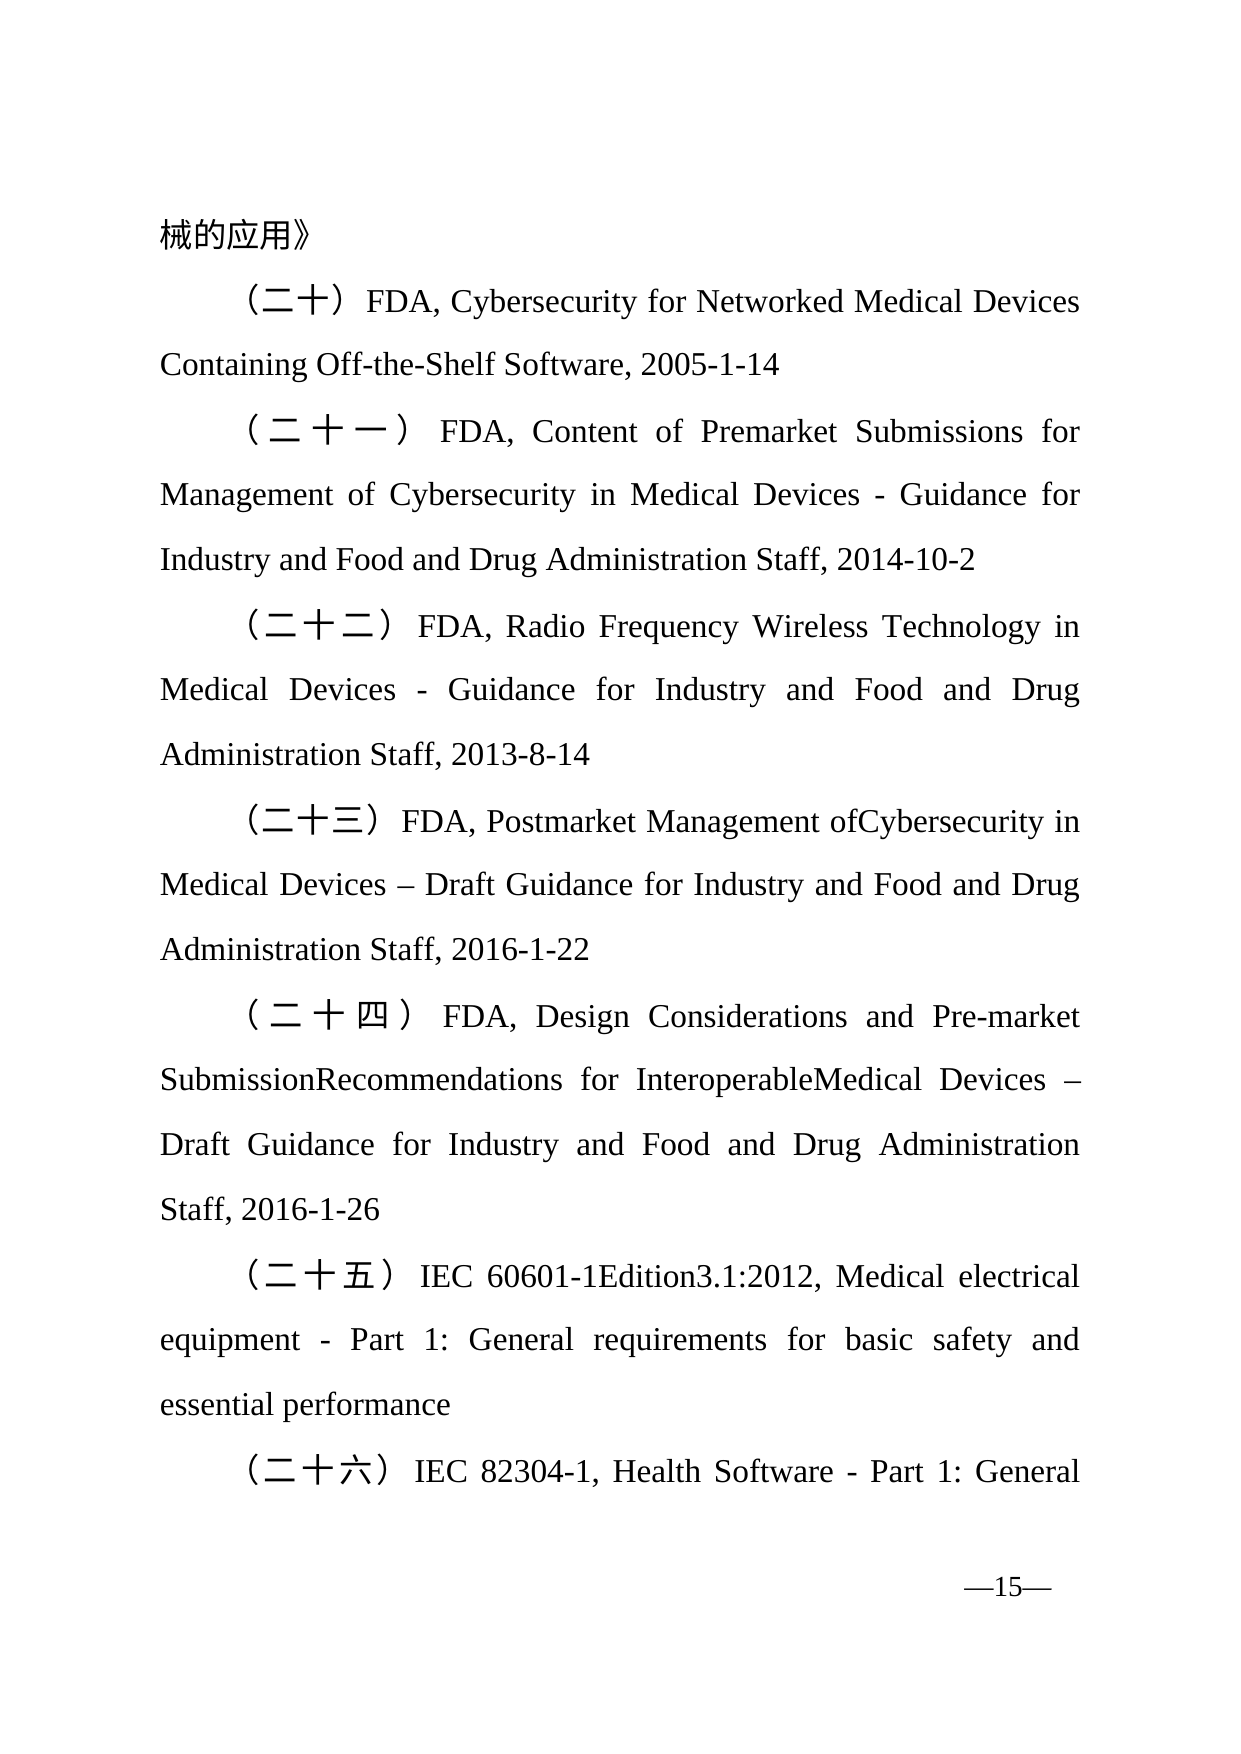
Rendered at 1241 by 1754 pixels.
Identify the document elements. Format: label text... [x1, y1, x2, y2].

text （二十）FDA, Cybersecurity for Networked Medical Devices Containing Off-the-Shelf Software, 2005-1-14 [159, 266, 1081, 396]
text （二十一）FDA, Content of Premarket Submissions for Management of Cybersecurity in Medical Devices - Guidance for Industry and Food and Drug Administration Staff, 2014-10-2 [159, 396, 1081, 591]
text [159, 1436, 1081, 1501]
text （二十三）FDA, Postmarket Management ofCybersecurity in Medical Devices – Draft Guidance for Industry and Food and Drug Administration Staff, 2016-1-22 [159, 786, 1081, 981]
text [159, 201, 1081, 266]
text （二十五）IEC 60601-1Edition3.1:2012, Medical electrical equipment - Part 1: General requirements for basic safety and essential performance [159, 1241, 1081, 1436]
text （二十二）FDA, Radio Frequency Wireless Technology in Medical Devices - Guidance for Industry and Food and Drug Administration Staff, 2013-8-14 [159, 591, 1081, 786]
text （二十四）FDA, Design Considerations and Pre-market SubmissionRecommendations for InteroperableMedical Devices – Draft Guidance for Industry and Food and Drug Administration Staff, 2016-1-26 [159, 981, 1081, 1241]
